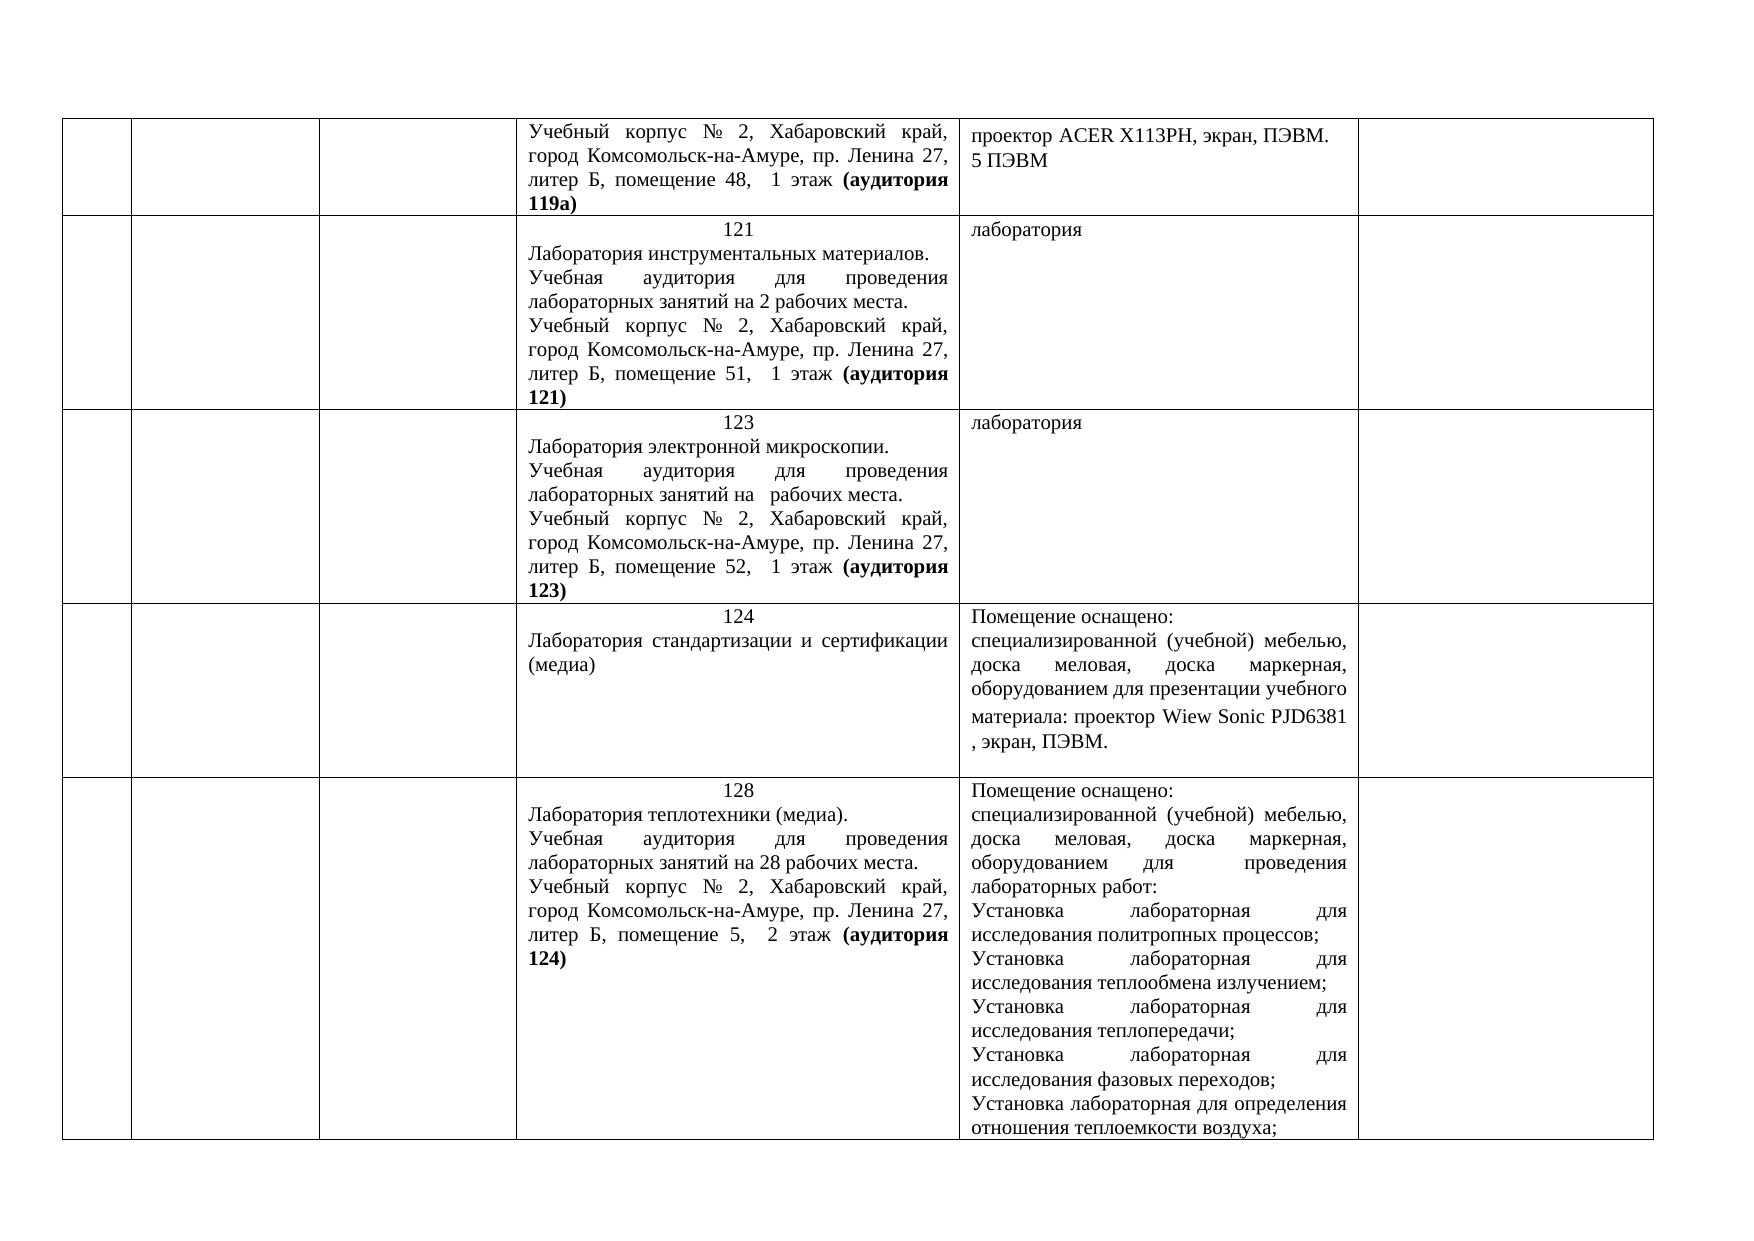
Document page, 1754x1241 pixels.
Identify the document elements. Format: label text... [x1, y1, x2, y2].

table_cell 124 Лаборатория стандартизации и сертификации (медиа) [517, 604, 959, 777]
table_cell лаборатория [960, 410, 1358, 602]
table_cell [320, 410, 516, 602]
table_cell [320, 778, 516, 1139]
table_cell [63, 410, 131, 602]
table_cell 121 Лаборатория инструментальных материалов. Учебная аудитория для проведения лабораторных занятий на 2 рабочих места. Учебный корпус № 2, Хабаровский край, город Комсомольск-на-Амуре, пр. Ленина 27, литер Б, помещение 51, 1 этаж (аудитория 121) [517, 216, 959, 409]
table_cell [960, 778, 1358, 1139]
table_cell [320, 216, 516, 409]
table_cell [63, 119, 131, 215]
table_cell [320, 119, 516, 215]
table_cell [1359, 119, 1653, 215]
table_cell [1359, 410, 1653, 602]
table_cell [320, 604, 516, 777]
table_cell [132, 778, 319, 1139]
table_cell [1359, 216, 1653, 409]
table_cell лаборатория [960, 216, 1358, 409]
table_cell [517, 119, 959, 215]
table_cell [63, 778, 131, 1139]
table_cell [63, 216, 131, 409]
table_cell [132, 119, 319, 215]
table_cell [1359, 778, 1653, 1139]
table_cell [960, 119, 1358, 215]
table_cell [132, 216, 319, 409]
table_cell [1359, 604, 1653, 777]
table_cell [517, 778, 959, 1139]
table_cell [132, 410, 319, 602]
table_cell 123 Лаборатория электронной микроскопии. Учебная аудитория для проведения лабораторных занятий на рабочих места. Учебный корпус № 2, Хабаровский край, город Комсомольск-на-Амуре, пр. Ленина 27, литер Б, помещение 52, 1 этаж (аудитория 123) [517, 410, 959, 602]
table_cell [63, 604, 131, 777]
table_cell [132, 604, 319, 777]
table_cell Помещение оснащено: специализированной (учебной) мебелью, доска меловая, доска маркерная, оборудованием для презентации учебного материала: проектор Wiew Sonic PJD6381 , экран, ПЭВМ. [960, 604, 1358, 777]
